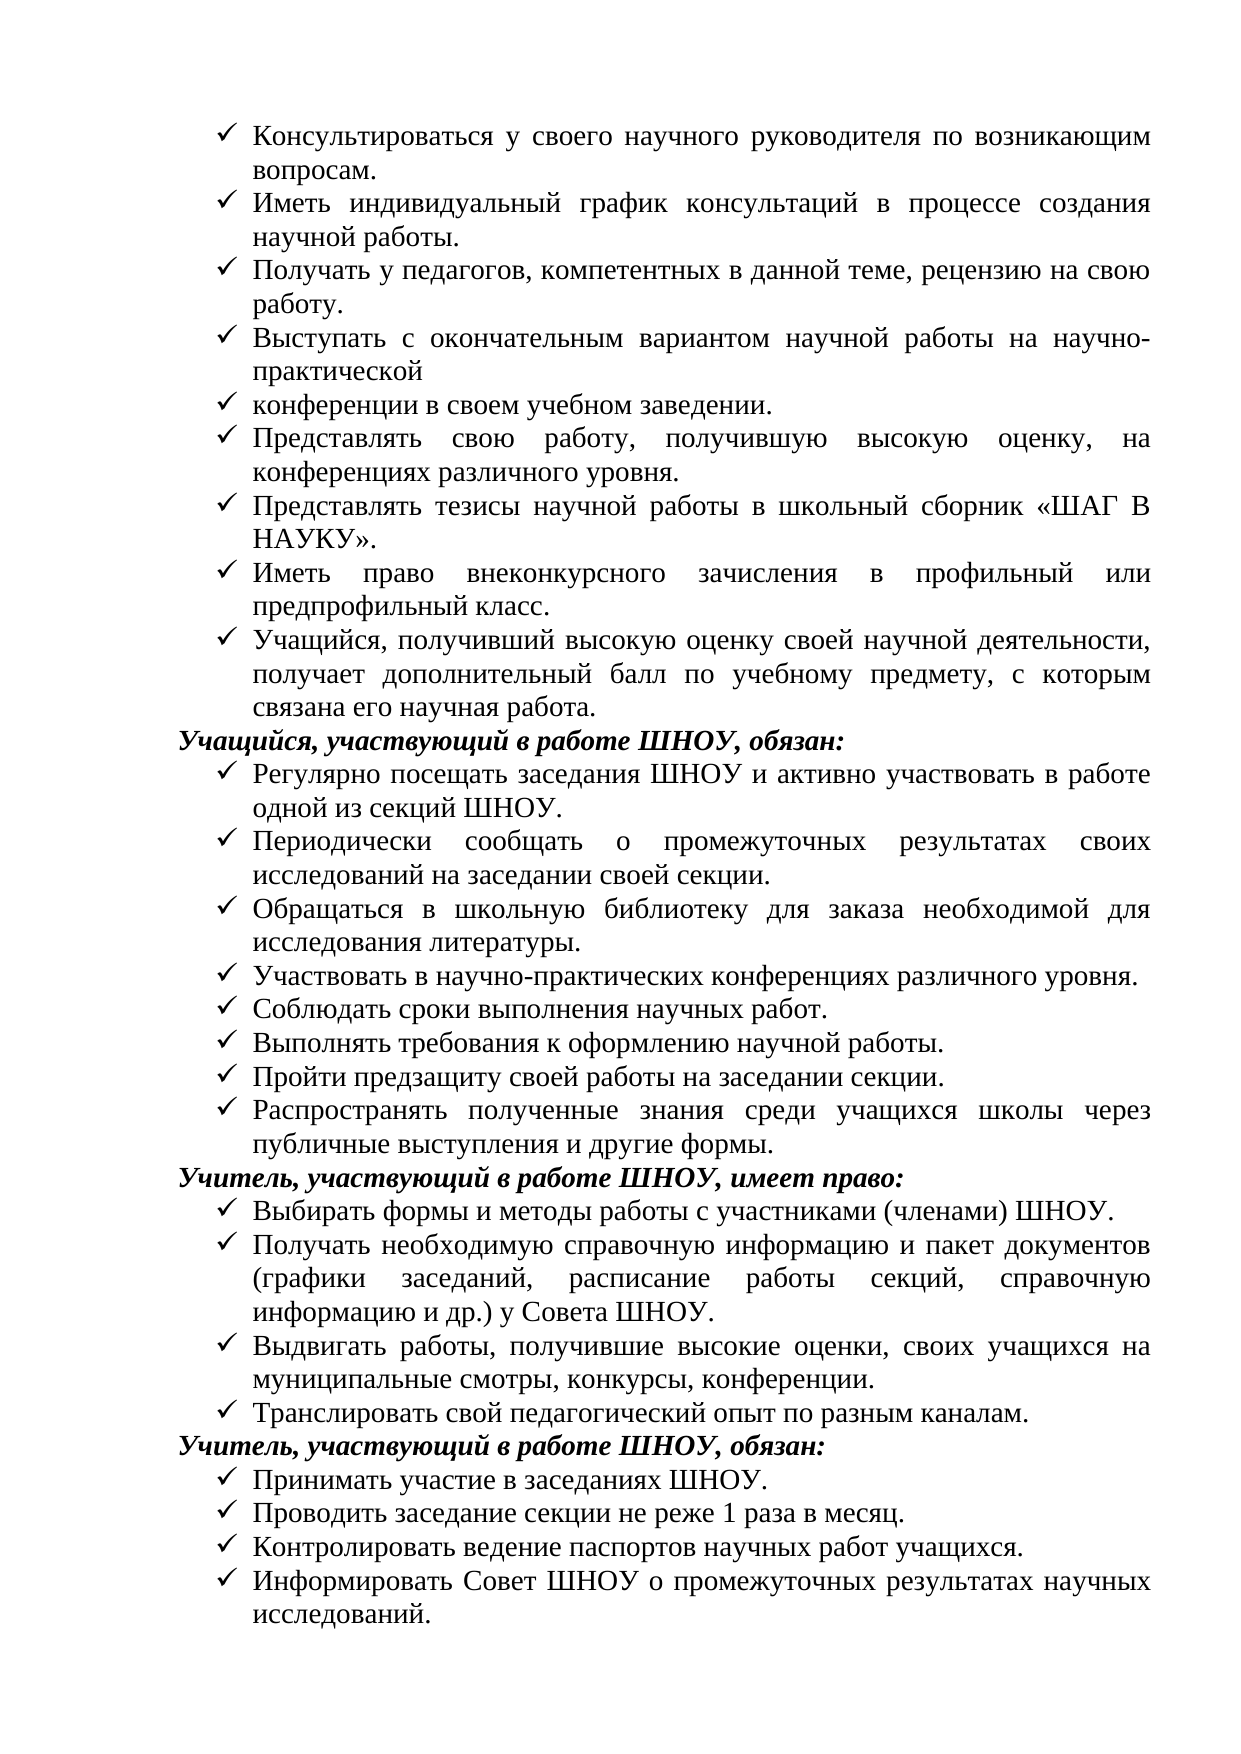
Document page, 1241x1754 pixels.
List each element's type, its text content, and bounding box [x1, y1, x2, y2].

list Соблюдать сроки выполнения научных работ. [215, 992, 1152, 1025]
list Иметь индивидуальный график консультаций в процессе создания научной работы. [215, 185, 1152, 252]
list Контролировать ведение паспортов научных работ учащихся. [215, 1529, 1152, 1563]
list Информировать Совет ШНОУ о промежуточных результатах научных исследований. [215, 1563, 1152, 1630]
list Получать необходимую справочную информацию и пакет документов (графики заседаний, расписание работы секций, справочную информацию и др.) у Совета ШНОУ. [215, 1227, 1152, 1328]
list Представлять тезисы научной работы в школьный сборник «ШАГ В НАУКУ». [215, 488, 1152, 555]
list Учащийся, получивший высокую оценку своей научной деятельности, получает дополнительный балл по учебному предмету, с которым связана его научная работа. [215, 622, 1152, 723]
list Иметь право внеконкурсного зачисления в профильный или предпрофильный класс. [215, 555, 1152, 622]
list Участвовать в научно-практических конференциях различного уровня. [215, 958, 1152, 992]
list Обращаться в школьную библиотеку для заказа необходимой для исследования литературы. [215, 891, 1152, 958]
list Консультироваться у своего научного руководителя по возникающим вопросам. [215, 118, 1152, 185]
list Выступать с окончательным вариантом научной работы на научно- практической [215, 320, 1152, 387]
list Транслировать свой педагогический опыт по разным каналам. [215, 1395, 1152, 1428]
list Периодически сообщать о промежуточных результатах своих исследований на заседании своей секции. [215, 823, 1152, 891]
list Выполнять требования к оформлению научной работы. [215, 1025, 1152, 1059]
list Представлять свою работу, получившую высокую оценку, на конференциях различного уровня. [215, 421, 1152, 488]
text Учащийся, участвующий в работе ШНОУ, обязан: [177, 723, 1152, 756]
list Выдвигать работы, получившие высокие оценки, своих учащихся на муниципальные смотры, конкурсы, конференции. [215, 1328, 1152, 1395]
list Распространять полученные знания среди учащихся школы через публичные выступления и другие формы. [215, 1092, 1152, 1160]
list Получать у педагогов, компетентных в данной теме, рецензию на свою работу. [215, 252, 1152, 320]
text Учитель, участвующий в работе ШНОУ, имеет право: [177, 1160, 1152, 1193]
list Выбирать формы и методы работы с участниками (членами) ШНОУ. [215, 1193, 1152, 1227]
list Регулярно посещать заседания ШНОУ и активно участвовать в работе одной из секций ШНОУ. [215, 756, 1152, 823]
list Проводить заседание секции не реже 1 раза в месяц. [215, 1496, 1152, 1529]
text Учитель, участвующий в работе ШНОУ, обязан: [177, 1428, 1152, 1462]
list конференции в своем учебном заведении. [215, 387, 1152, 421]
list Пройти предзащиту своей работы на заседании секции. [215, 1059, 1152, 1092]
list Принимать участие в заседаниях ШНОУ. [215, 1462, 1152, 1496]
